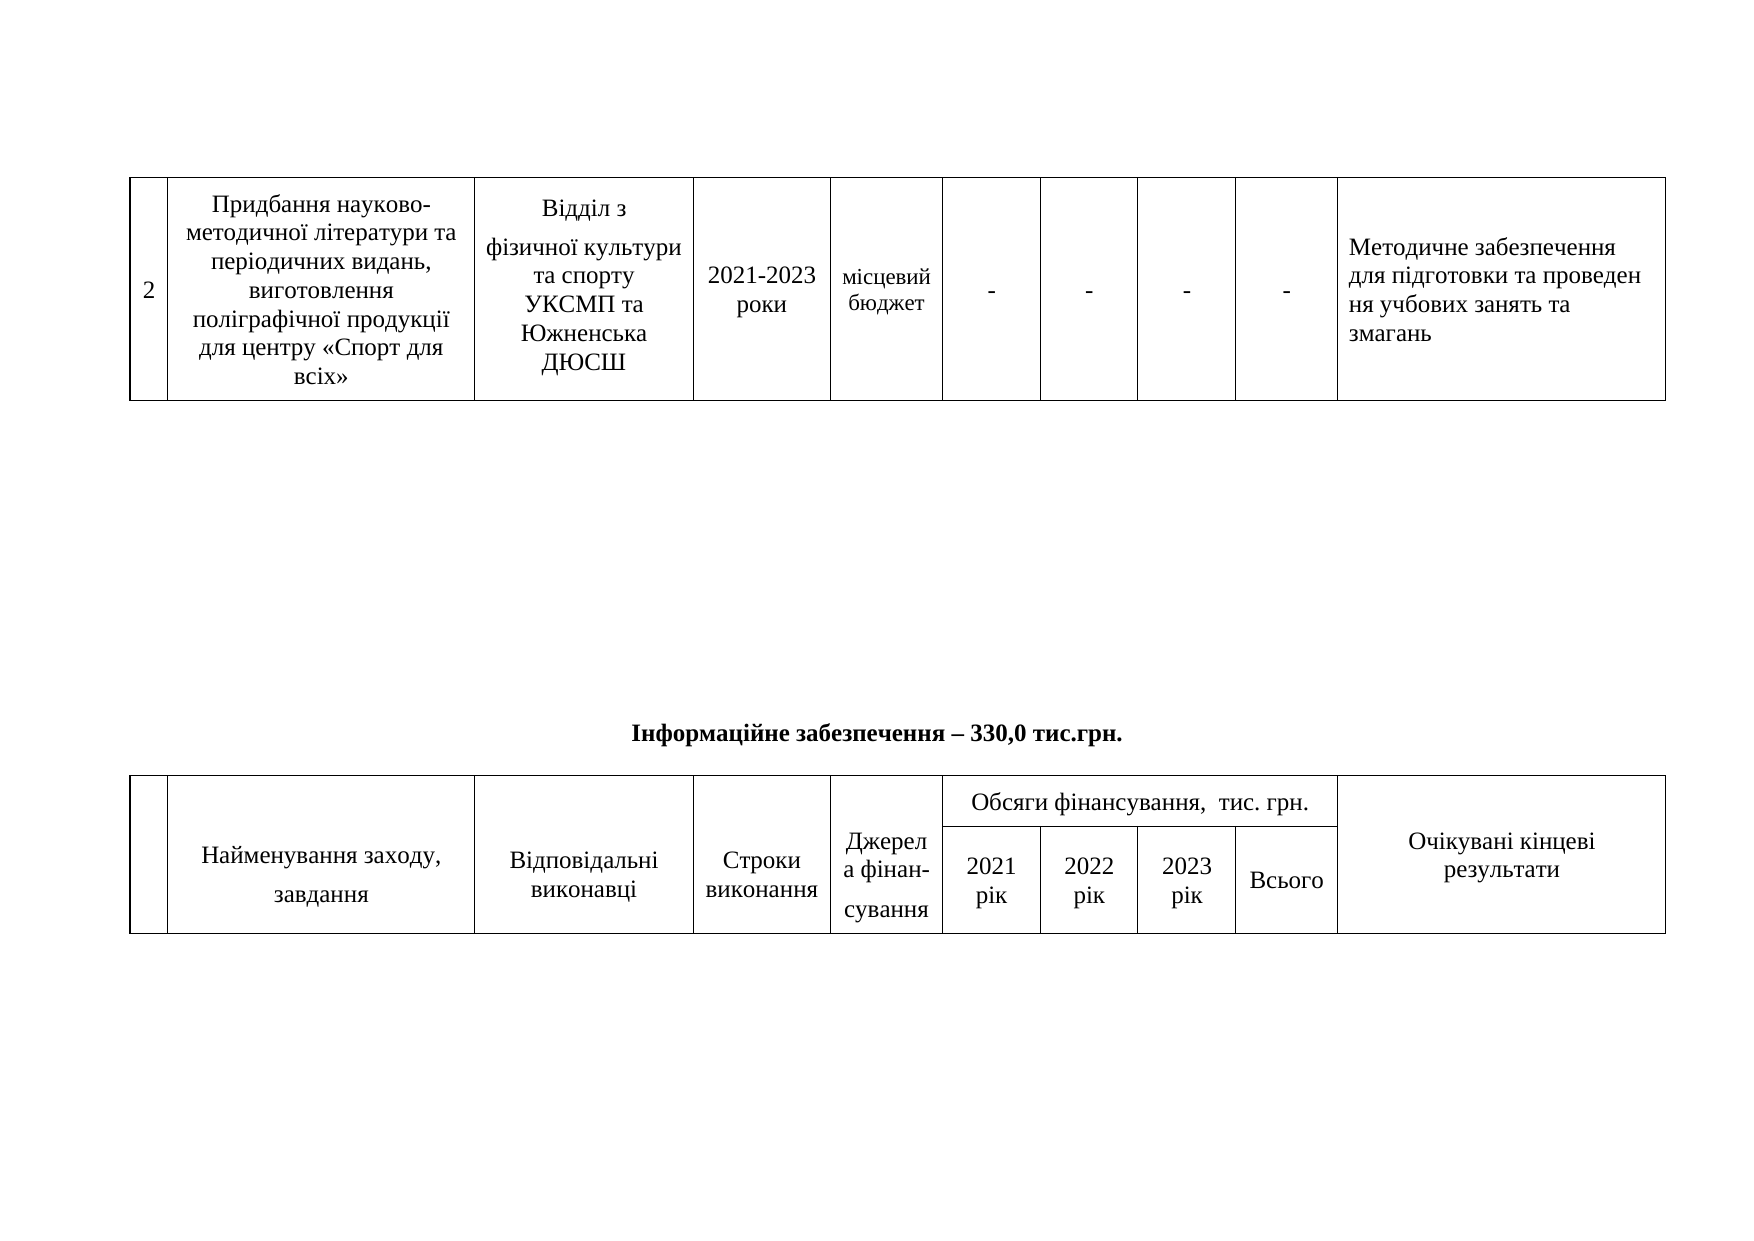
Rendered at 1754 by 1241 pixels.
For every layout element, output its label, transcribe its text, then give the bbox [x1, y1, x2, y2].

text Інформаційне забезпечення – 330,0 тис.грн. [118, 718, 1636, 746]
table_cell Всього [1236, 827, 1337, 933]
table_cell 2 [131, 178, 167, 400]
table_cell - [1236, 178, 1337, 400]
table_cell місцевий бюджет [831, 178, 942, 400]
table_cell - [943, 178, 1040, 400]
table_header Очікувані кінцеві результати [1338, 776, 1665, 933]
table_cell - [1138, 178, 1235, 400]
table_cell Методичне забезпечення для підготовки та проведен ня учбових занять та змагань [1338, 178, 1665, 400]
table_header Найменування заходу, завдання [168, 776, 474, 933]
table_cell 2022 рік [1041, 827, 1137, 933]
table_cell 2023 рік [1138, 827, 1235, 933]
table_header Строки виконання [694, 776, 830, 933]
table_header [131, 776, 167, 933]
table_cell - [1041, 178, 1137, 400]
table_cell Придбання науково-методичної літератури та періодичних видань, виготовлення поліграфічної продукції для центру «Спорт для всіх» [168, 178, 474, 400]
table_cell 2021 рік [943, 827, 1040, 933]
table_cell 2021-2023 роки [694, 178, 830, 400]
table_header Обсяги фінансування, тис. грн. [943, 776, 1337, 826]
table_header Джерела фінан- сування [831, 776, 942, 933]
table_cell Відділ з фізичної культури та спорту УКСМП та Южненська ДЮСШ [475, 178, 693, 400]
table_header Відповідальні виконавці [475, 776, 693, 933]
